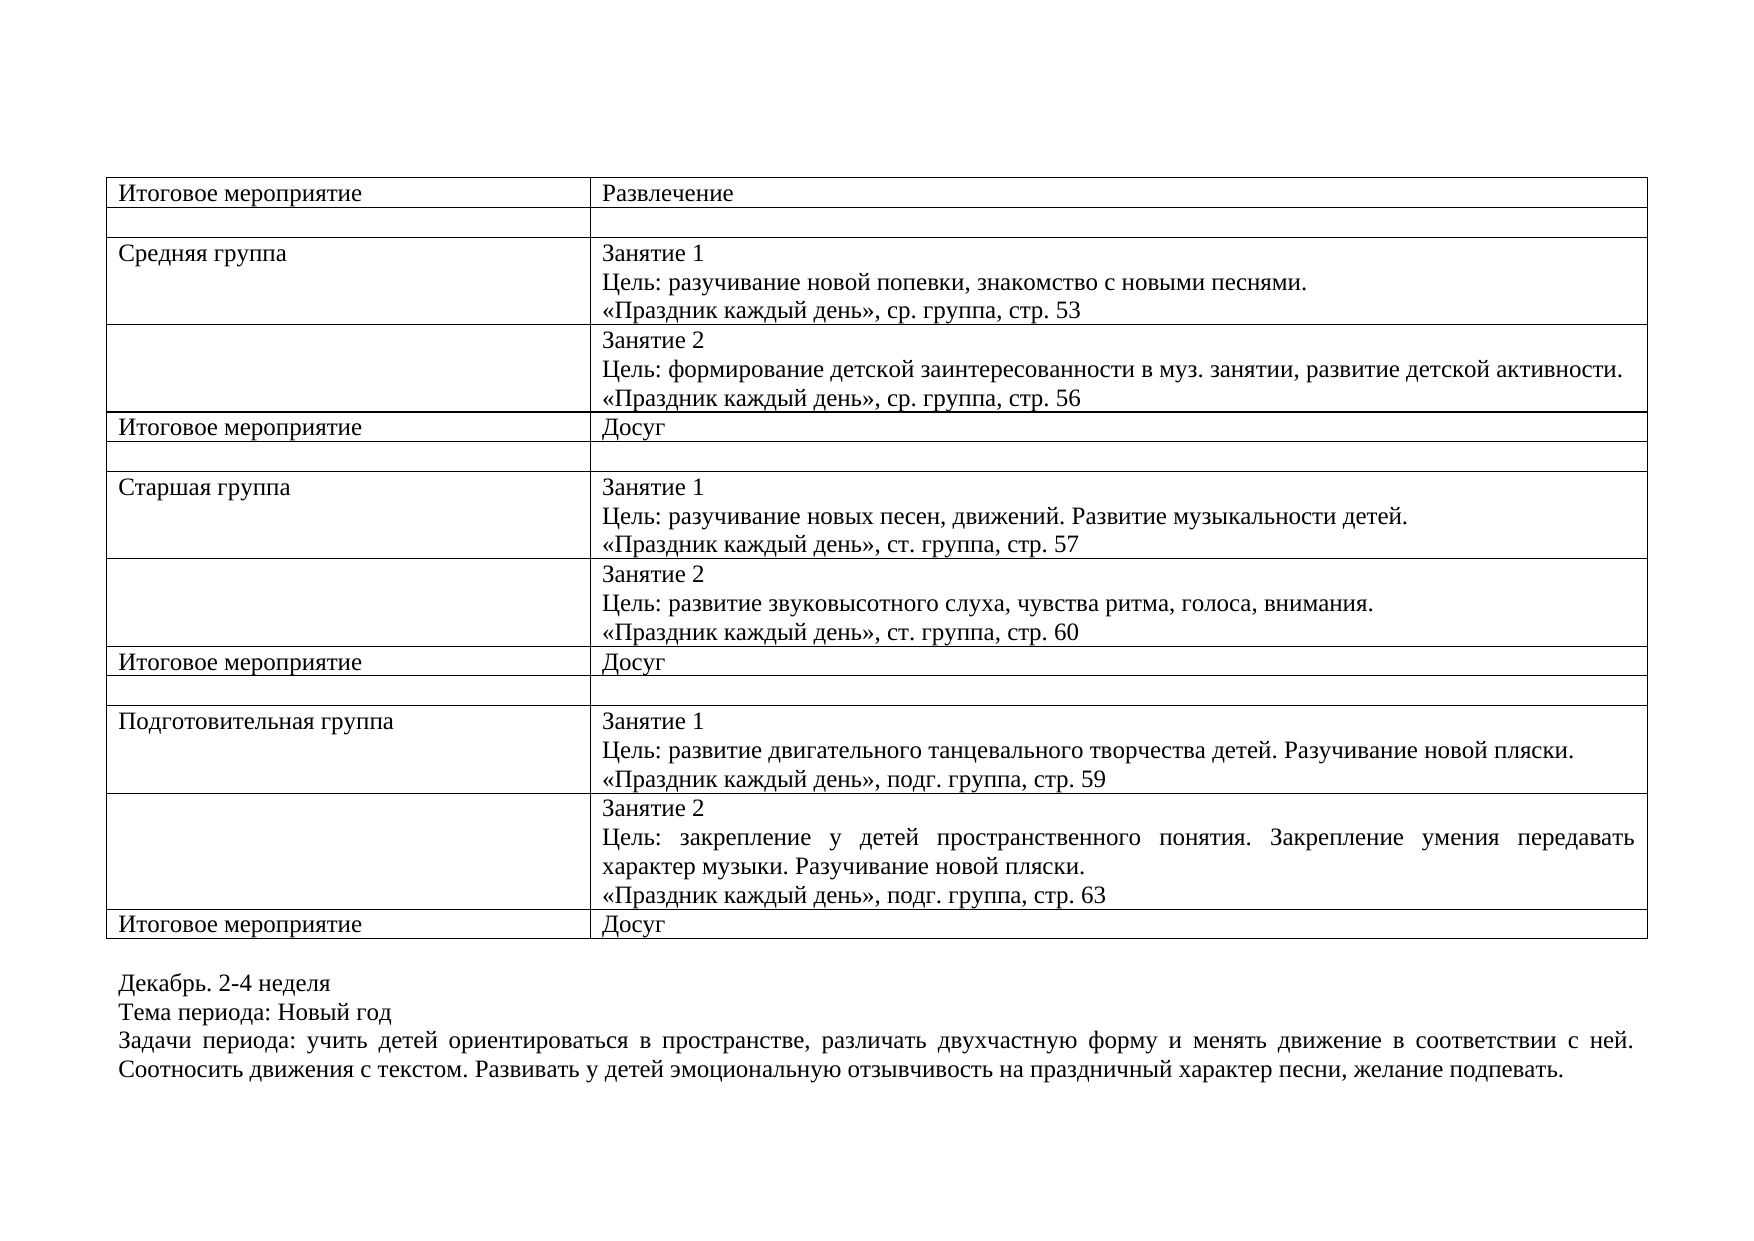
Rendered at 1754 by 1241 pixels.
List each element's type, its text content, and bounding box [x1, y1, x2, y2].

table_cell Занятие 1 Цель: разучивание новой попевки, знакомство с новыми песнями. «Праздник каждый день», ср. группа, стр. 53 [591, 238, 1647, 324]
table_cell Средняя группа [107, 238, 590, 324]
table_cell [591, 442, 1647, 471]
table_cell [107, 676, 590, 705]
text Тема периода: Новый год [118, 997, 1636, 1026]
table_cell [107, 208, 590, 237]
table_cell [107, 325, 590, 411]
table_cell Занятие 2 Цель: формирование детской заинтересованности в муз. занятии, развитие детской активности. «Праздник каждый день», ср. группа, стр. 56 [591, 325, 1647, 411]
table_cell Занятие 1 Цель: развитие двигательного танцевального творчества детей. Разучивание новой пляски. «Праздник каждый день», подг. группа, стр. 59 [591, 706, 1647, 792]
table_cell Подготовительная группа [107, 706, 590, 792]
table_cell Итоговое мероприятие [107, 413, 590, 441]
table_cell Досуг [591, 413, 1647, 441]
table_cell [107, 559, 590, 646]
table_cell [107, 794, 590, 908]
table_cell Занятие 2 Цель: развитие звуковысотного слуха, чувства ритма, голоса, внимания. «Праздник каждый день», ст. группа, стр. 60 [591, 559, 1647, 646]
table_cell Итоговое мероприятие [107, 178, 590, 207]
text Декабрь. 2-4 неделя [118, 968, 1636, 997]
table_cell [107, 442, 590, 471]
table_cell [591, 676, 1647, 705]
table_cell Развлечение [591, 178, 1647, 207]
table_cell Занятие 1 Цель: разучивание новых песен, движений. Развитие музыкальности детей. «Праздник каждый день», ст. группа, стр. 57 [591, 472, 1647, 558]
table_cell Итоговое мероприятие [107, 910, 590, 938]
table_cell Итоговое мероприятие [107, 647, 590, 675]
table_cell Старшая группа [107, 472, 590, 558]
table_cell [591, 208, 1647, 237]
text Задачи периода: учить детей ориентироваться в пространстве, различать двухчастную форму и менять движение в соответствии с ней. Соотносить движения с текстом. Развивать у детей эмоциональную отзывчивость на праздничный характер песни, желание подпевать. [118, 1026, 1636, 1083]
table_cell Досуг [591, 910, 1647, 938]
table_cell Досуг [591, 647, 1647, 675]
table_cell Занятие 2 Цель: закрепление у детей пространственного понятия. Закрепление умения передавать характер музыки. Разучивание новой пляски. «Праздник каждый день», подг. группа, стр. 63 [591, 794, 1647, 908]
